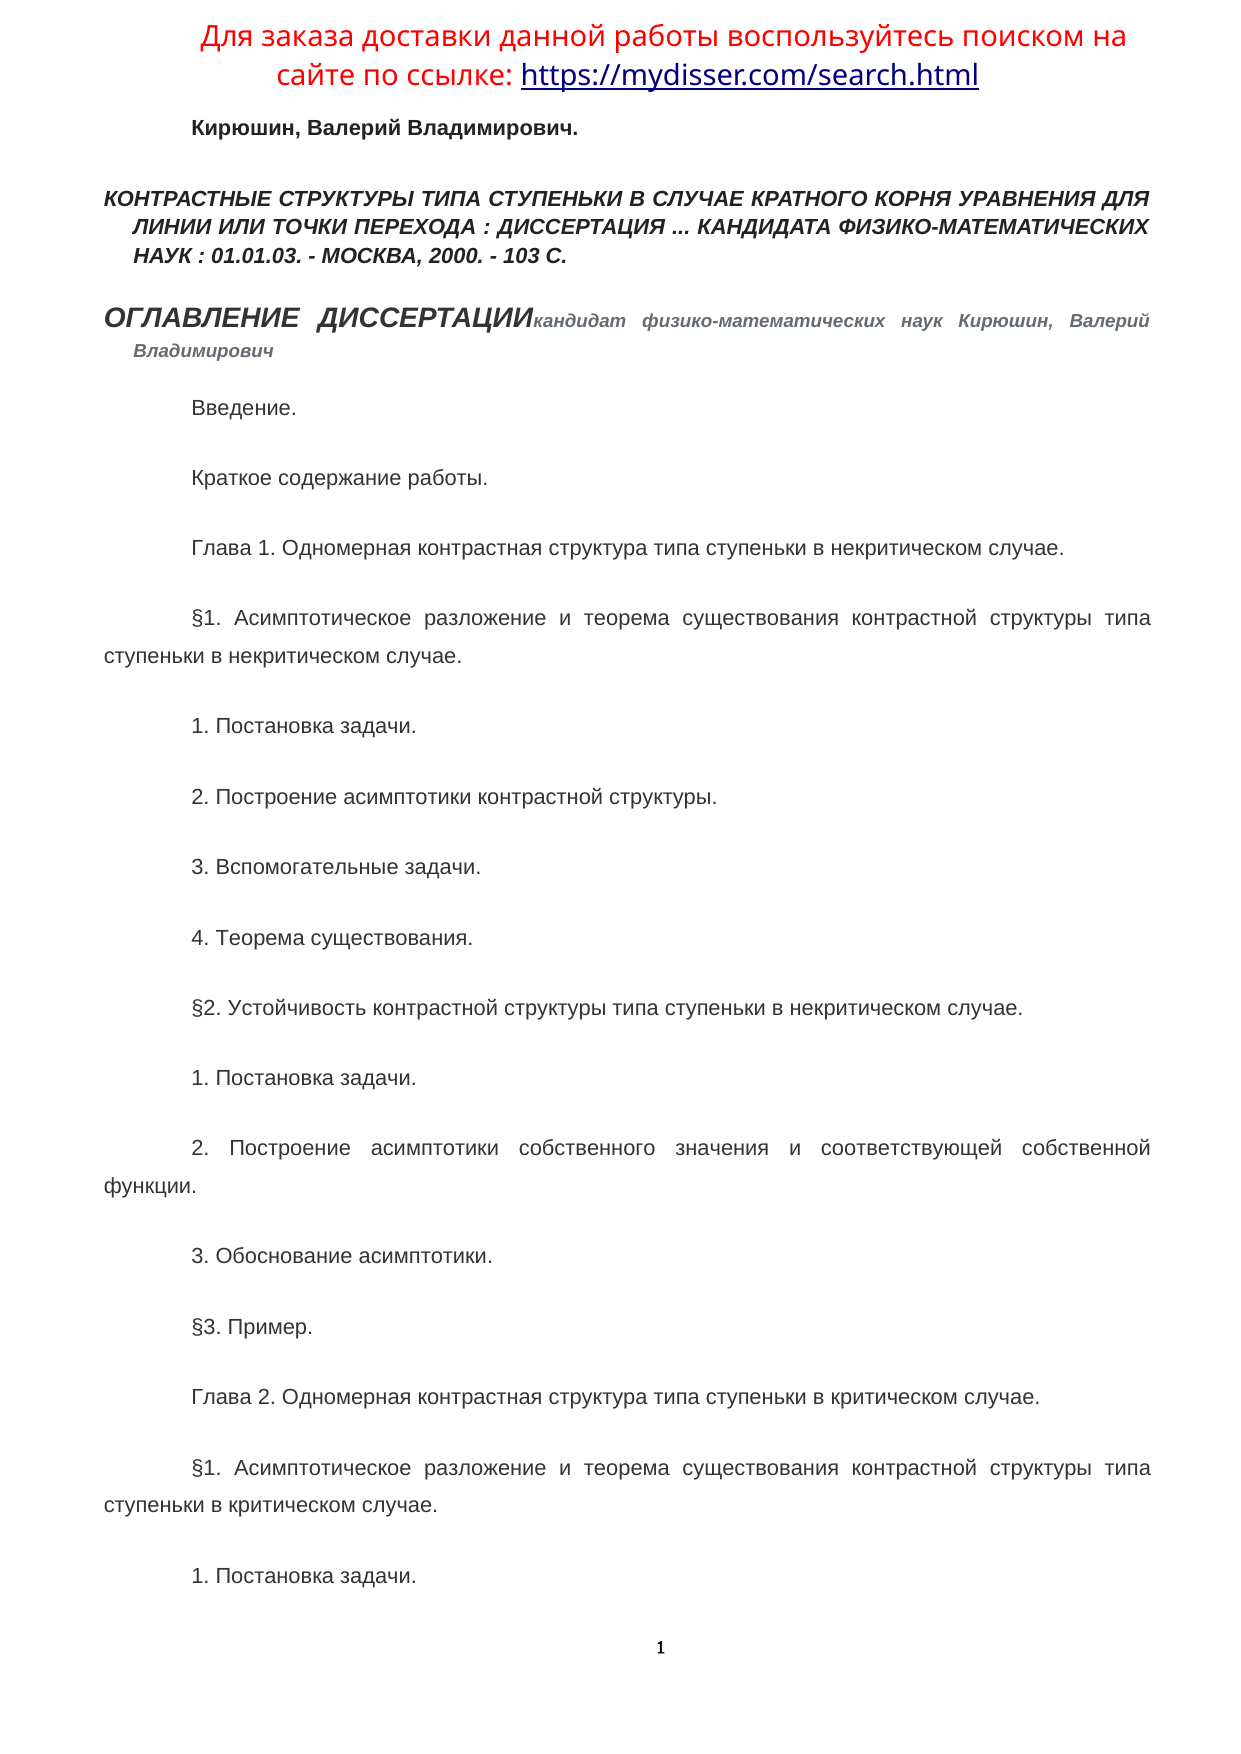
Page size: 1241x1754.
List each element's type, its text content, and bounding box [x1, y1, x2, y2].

subtitle Контрастные структуры типа ступеньки в случае кратного корня уравнения для линии или точки перехода : диссертация ... кандидата физико-математических наук : 01.01.03. - Москва, 2000. - 103 с. [103, 182, 1152, 268]
text 1. Постановка задачи. [103, 1065, 1152, 1090]
text 1. Постановка задачи. [103, 713, 1152, 739]
text 3. Вспомогательные задачи. [103, 854, 1152, 879]
text 4. Теорема существования. [103, 924, 1152, 949]
text Введение. [103, 394, 1152, 419]
text Глава 1. Одномерная контрастная структура типа ступеньки в некритическом случае. [103, 535, 1152, 560]
text §1. Асимптотическое разложение и теорема существования контрастной структуры типа ступеньки в некритическом случае. [103, 605, 1152, 668]
text §2. Устойчивость контрастной структуры типа ступеньки в некритическом случае. [103, 995, 1152, 1020]
text §3. Пример. [103, 1314, 1152, 1339]
text §1. Асимптотическое разложение и теорема существования контрастной структуры типа ступеньки в критическом случае. [103, 1454, 1152, 1517]
text 2. Построение асимптотики контрастной структуры. [103, 784, 1152, 809]
text 3. Обоснование асимптотики. [103, 1243, 1152, 1269]
text Глава 2. Одномерная контрастная структура типа ступеньки в критическом случае. [103, 1384, 1152, 1409]
text Кирюшин, Валерий Владимирович. [103, 115, 1152, 140]
text Краткое содержание работы. [103, 465, 1152, 490]
subtitle Оглавление диссертациикандидат физико-математических наук Кирюшин, Валерий Владимирович [103, 301, 1152, 362]
text 2. Построение асимптотики собственного значения и соответствующей собственной функции. [103, 1135, 1152, 1198]
text 1. Постановка задачи. [103, 1562, 1152, 1588]
